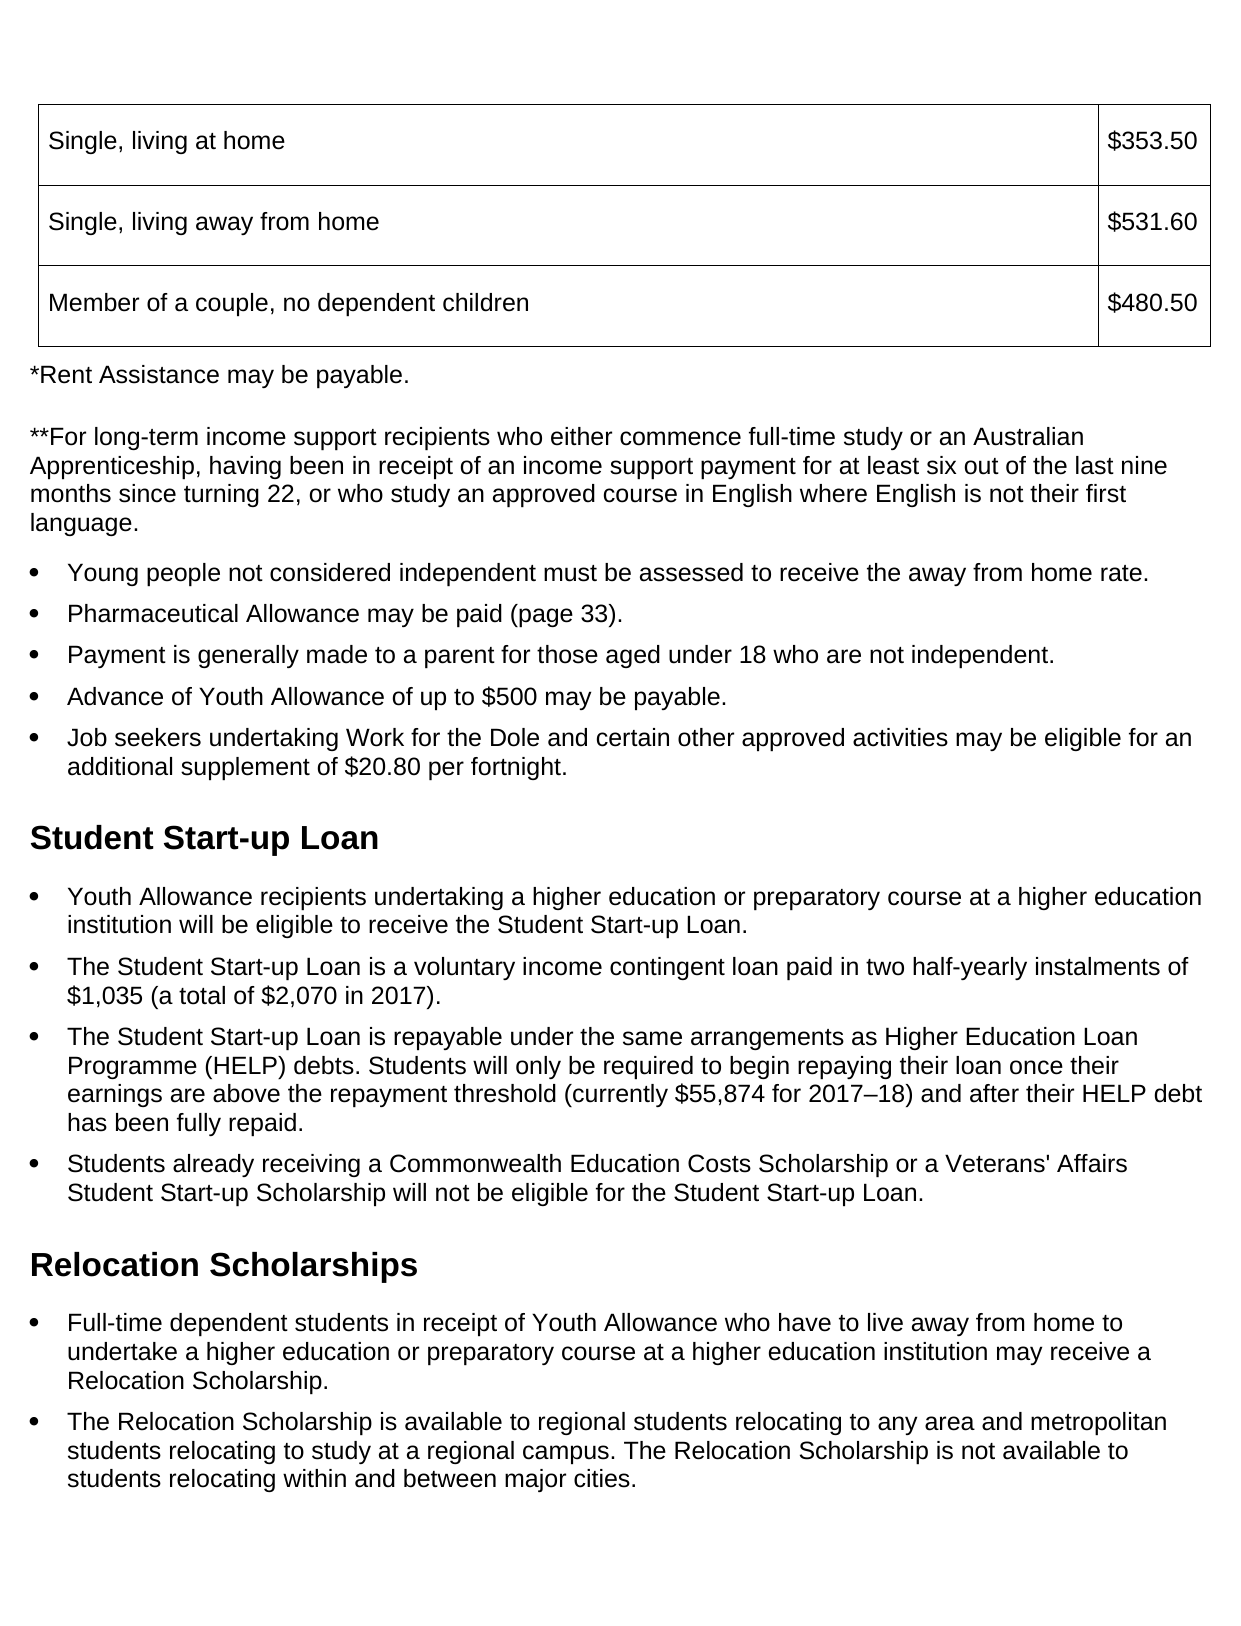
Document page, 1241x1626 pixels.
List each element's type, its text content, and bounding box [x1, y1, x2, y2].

table_cell Member of a couple, no dependent children [39, 266, 1098, 346]
table_cell $480.50 [1099, 266, 1210, 346]
list Advance of Youth Allowance of up to $500 may be payable. [29, 682, 1211, 711]
list The Student Start-up Loan is a voluntary income contingent loan paid in two half-yearly instalments of $1,035 (a total of $2,070 in 2017). [29, 952, 1211, 1009]
list Students already receiving a Commonwealth Education Costs Scholarship or a Veterans' Affairs Student Start-up Scholarship will not be eligible for the Student Start-up Loan. [29, 1149, 1211, 1207]
list Pharmaceutical Allowance may be paid (page 33). [29, 599, 1211, 628]
list Youth Allowance recipients undertaking a higher education or preparatory course at a higher education institution will be eligible to receive the Student Start-up Loan. [29, 882, 1211, 939]
text *Rent Assistance may be payable. [29, 360, 1211, 388]
subtitle Relocation Scholarships [29, 1244, 1211, 1283]
table_cell $353.50 [1099, 105, 1210, 184]
list The Relocation Scholarship is available to regional students relocating to any area and metropolitan students relocating to study at a regional campus. The Relocation Scholarship is not available to students relocating within and between major cities. [29, 1407, 1211, 1493]
list The Student Start-up Loan is repayable under the same arrangements as Higher Education Loan Programme (HELP) debts. Students will only be required to begin repaying their loan once their earnings are above the repayment threshold (currently $55,874 for 2017–18) and after their HELP debt has been fully repaid. [29, 1022, 1211, 1137]
table_cell Single, living at home [39, 105, 1098, 184]
list Payment is generally made to a parent for those aged under 18 who are not independent. [29, 640, 1211, 669]
text **For long-term income support recipients who either commence full-time study or an Australian Apprenticeship, having been in receipt of an income support payment for at least six out of the last nine months since turning 22, or who study an approved course in English where English is not their first language. [29, 422, 1211, 537]
table_cell Single, living away from home [39, 186, 1098, 265]
list Young people not considered independent must be assessed to receive the away from home rate. [29, 558, 1211, 587]
list Full-time dependent students in receipt of Youth Allowance who have to live away from home to undertake a higher education or preparatory course at a higher education institution may receive a Relocation Scholarship. [29, 1308, 1211, 1394]
list Job seekers undertaking Work for the Dole and certain other approved activities may be eligible for an additional supplement of $20.80 per fortnight. [29, 723, 1211, 781]
table_cell $531.60 [1099, 186, 1210, 265]
subtitle Student Start-up Loan [29, 818, 1211, 857]
